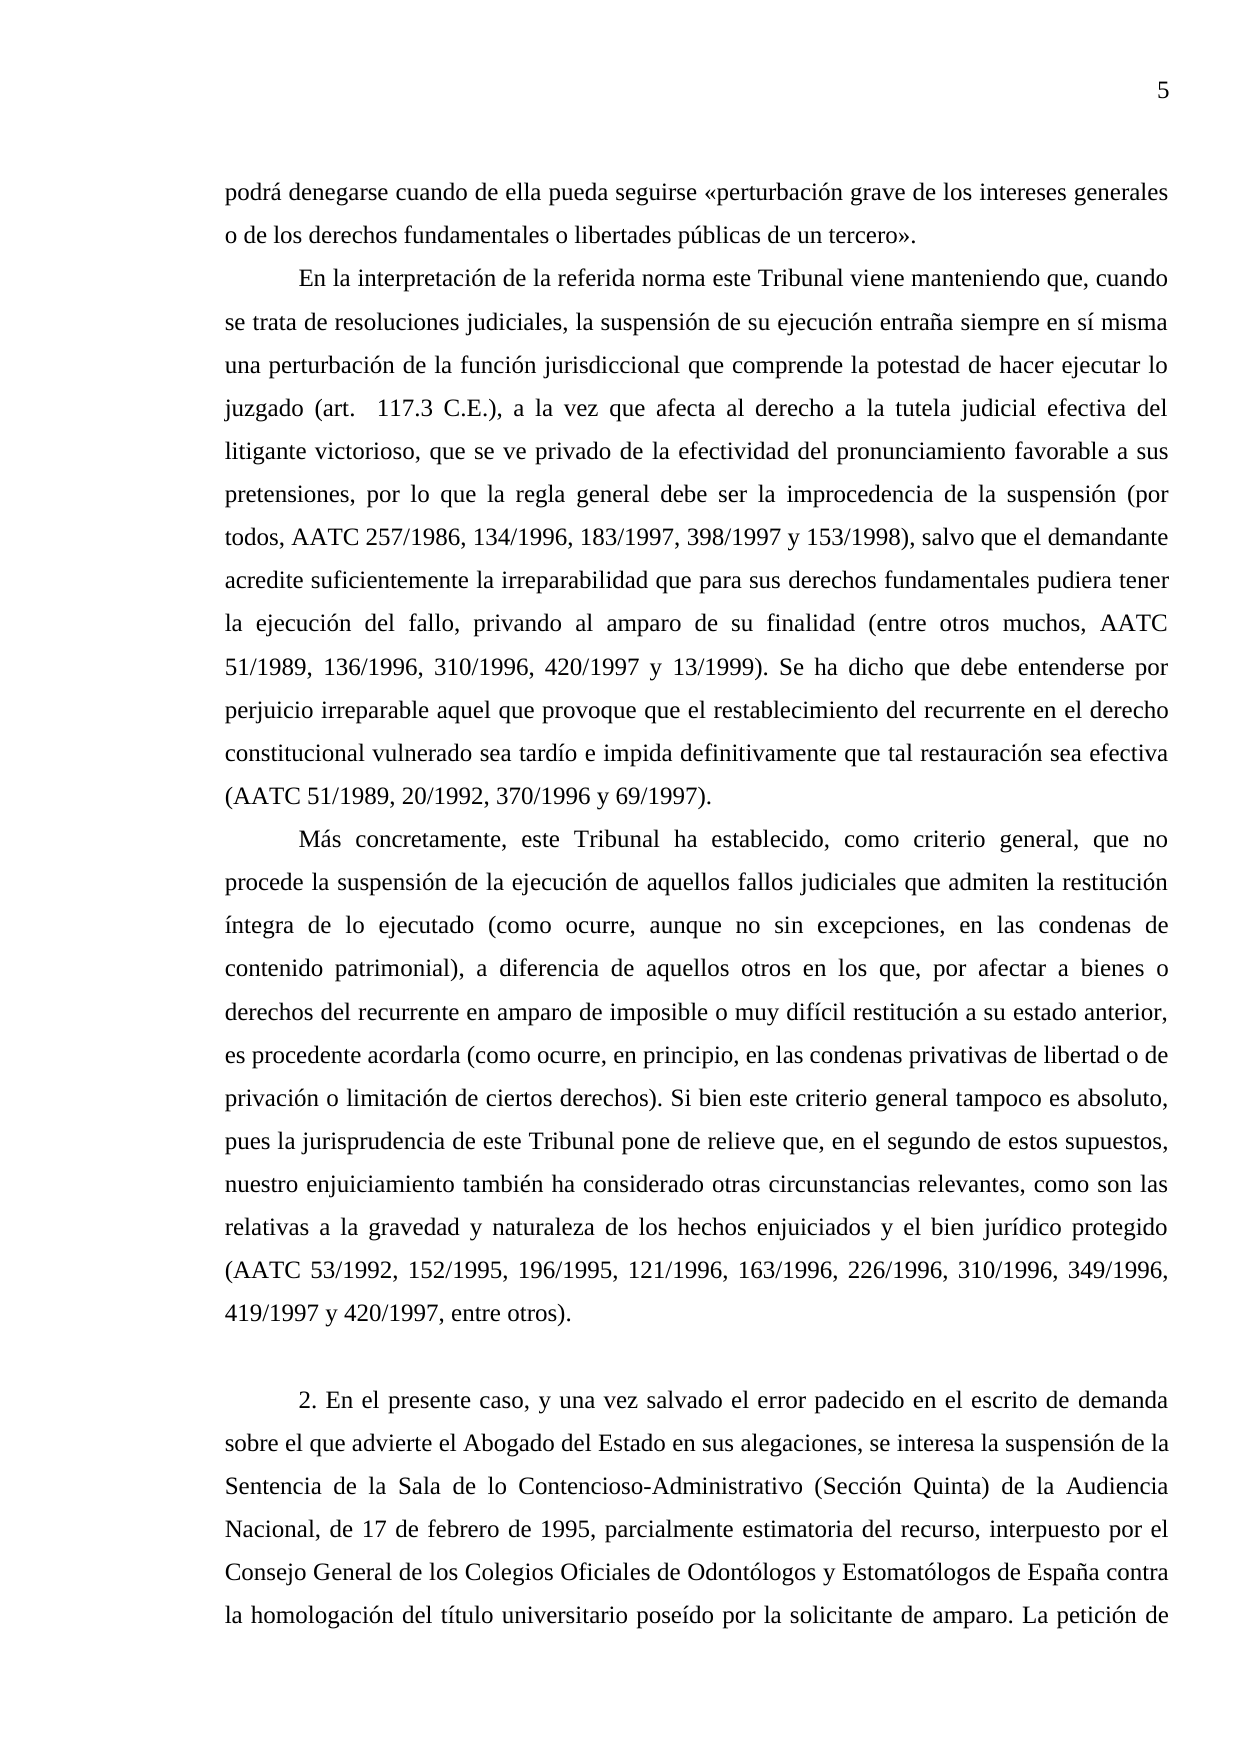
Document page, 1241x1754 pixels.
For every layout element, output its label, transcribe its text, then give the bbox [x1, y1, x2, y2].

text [224, 1385, 1169, 1629]
text En la interpretación de la referida norma este Tribunal viene manteniendo que, cuando se trata de resoluciones judiciales, la suspensión de su ejecución entraña siempre en sí misma una perturbación de la función jurisdiccional que comprende la potestad de hacer ejecutar lo juzgado (art. 117.3 C.E.), a la vez que afecta al derecho a la tutela judicial efectiva del litigante victorioso, que se ve privado de la efectividad del pronunciamiento favorable a sus pretensiones, por lo que la regla general debe ser la improcedencia de la suspensión (por todos, AATC 257/1986, 134/1996, 183/1997, 398/1997 y 153/1998), salvo que el demandante acredite suficientemente la irreparabilidad que para sus derechos fundamentales pudiera tener la ejecución del fallo, privando al amparo de su finalidad (entre otros muchos, AATC 51/1989, 136/1996, 310/1996, 420/1997 y 13/1999). Se ha dicho que debe entenderse por perjuicio irreparable aquel que provoque que el restablecimiento del recurrente en el derecho constitucional vulnerado sea tardío e impida definitivamente que tal restauración sea efectiva (AATC 51/1989, 20/1992, 370/1996 y 69/1997). [224, 263, 1169, 810]
text Más concretamente, este Tribunal ha establecido, como criterio general, que no procede la suspensión de la ejecución de aquellos fallos judiciales que admiten la restitución íntegra de lo ejecutado (como ocurre, aunque no sin excepciones, en las condenas de contenido patrimonial), a diferencia de aquellos otros en los que, por afectar a bienes o derechos del recurrente en amparo de imposible o muy difícil restitución a su estado anterior, es procedente acordarla (como ocurre, en principio, en las condenas privativas de libertad o de privación o limitación de ciertos derechos). Si bien este criterio general tampoco es absoluto, pues la jurisprudencia de este Tribunal pone de relieve que, en el segundo de estos supuestos, nuestro enjuiciamiento también ha considerado otras circunstancias relevantes, como son las relativas a la gravedad y naturaleza de los hechos enjuiciados y el bien jurídico protegido (AATC 53/1992, 152/1995, 196/1995, 121/1996, 163/1996, 226/1996, 310/1996, 349/1996, 419/1997 y 420/1997, entre otros). [224, 824, 1169, 1327]
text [224, 177, 1169, 249]
